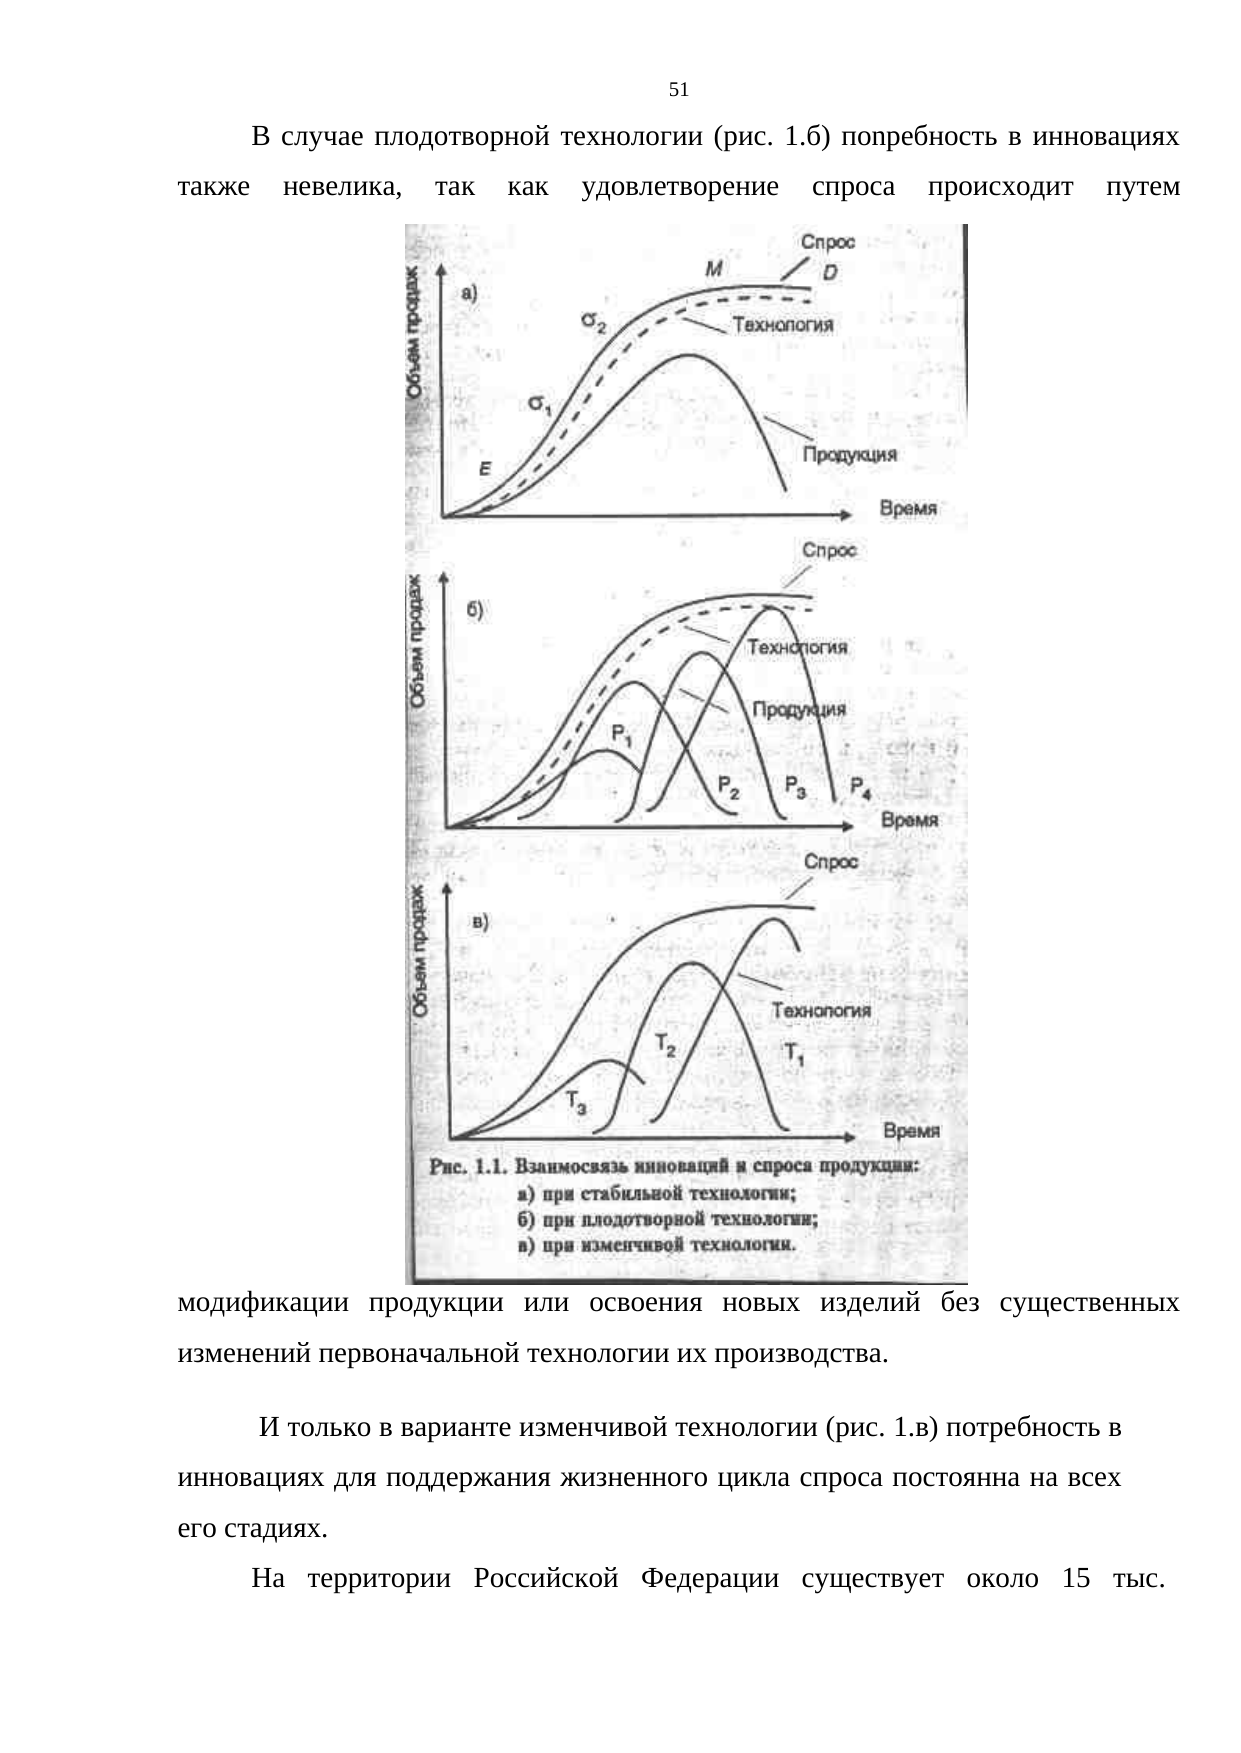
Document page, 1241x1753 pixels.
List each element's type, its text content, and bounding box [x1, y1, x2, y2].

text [177, 1560, 1166, 1594]
picture [405, 224, 968, 1285]
text И только в варианте изменчивой технологии (рис. 1.в) потребность в инновациях для поддержания жизненного цикла спроса постоянна на всех его стадиях. [177, 1409, 1123, 1543]
